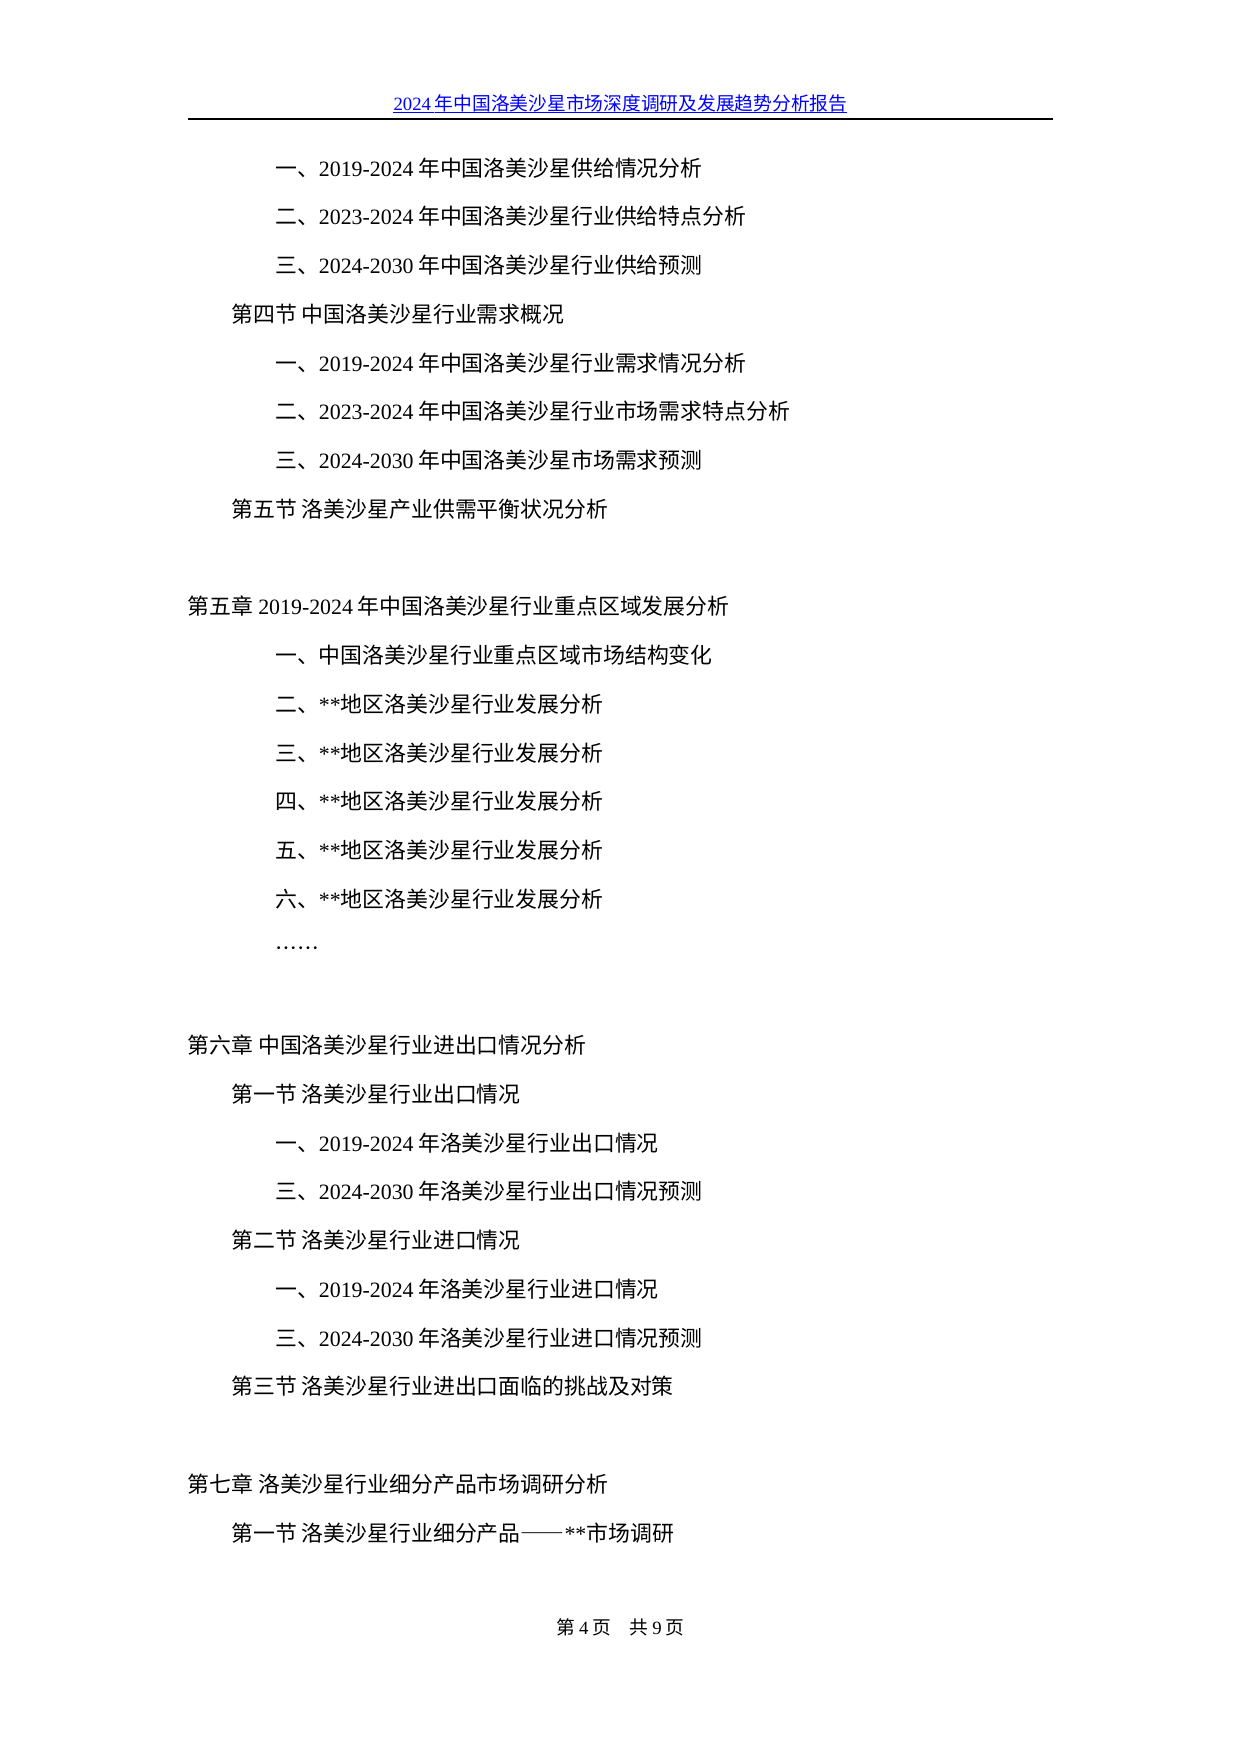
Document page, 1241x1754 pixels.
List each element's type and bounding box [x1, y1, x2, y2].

text [187, 150, 1053, 1548]
